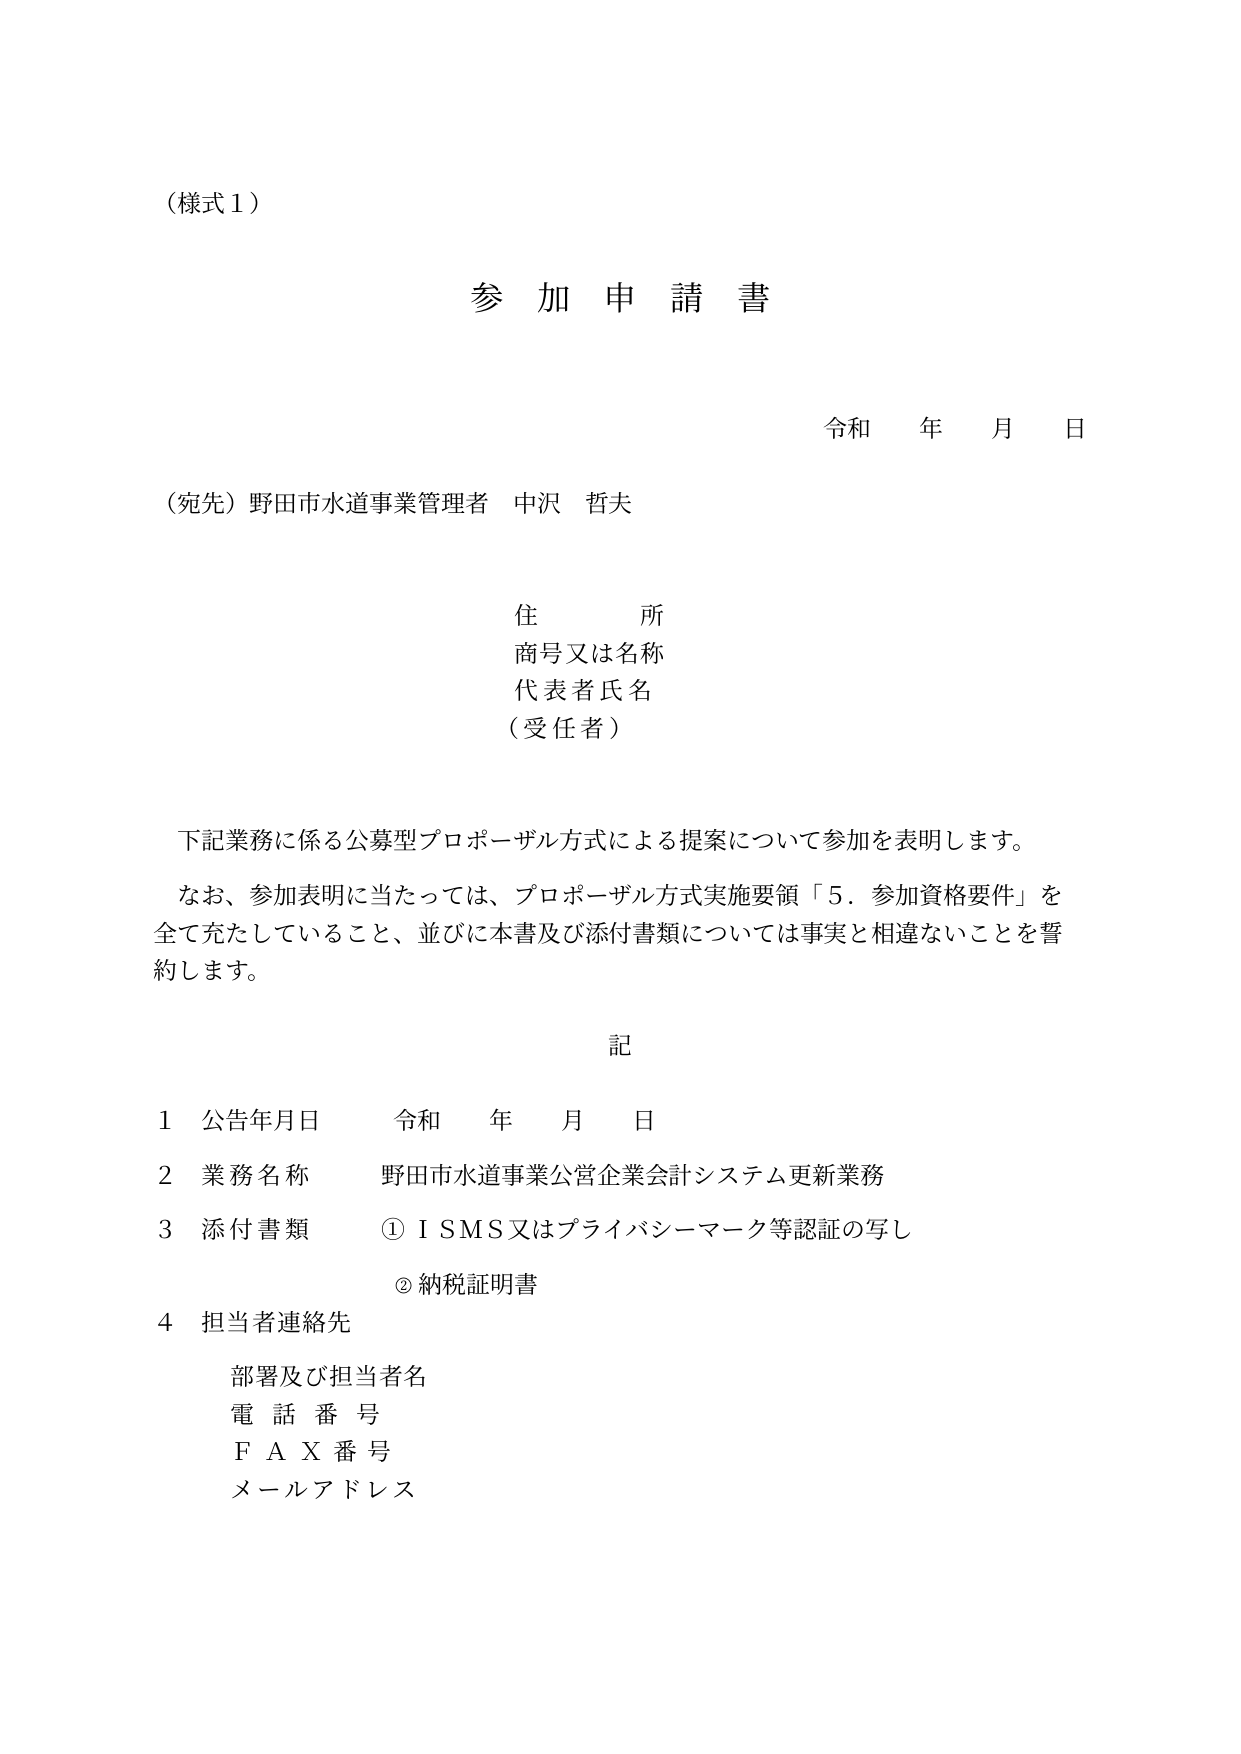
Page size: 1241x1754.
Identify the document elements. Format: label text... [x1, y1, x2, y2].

text 代表者氏名 [514, 671, 1087, 708]
text （受任者） [153, 708, 987, 746]
text 令和 年 月 日 [175, 408, 1087, 446]
text ４ 担当者連絡先 [153, 1302, 1087, 1339]
text 記 [153, 1025, 1087, 1063]
text （様式１） [153, 183, 1087, 221]
text ＦＡＸ番号 [230, 1432, 1087, 1469]
text なお、参加表明に当たっては、プロポーザル方式実施要領「５．参加資格要件」を全て充たしていること、並びに本書及び添付書類については事実と相違ないことを誓約します。 [153, 875, 1087, 988]
text 住 所 [514, 596, 1087, 633]
text ② 納税証明書 [153, 1264, 1087, 1302]
text 参 加 申 請 書 [153, 258, 1087, 333]
text メールアドレス [230, 1469, 1087, 1507]
text 下記業務に係る公募型プロポーザル方式による提案について参加を表明します。 [153, 821, 1087, 858]
text 部署及び担当者名 [230, 1357, 1087, 1394]
text （宛先）野田市水道事業管理者 中沢 哲夫 [153, 483, 1087, 521]
text ２ 業務名称 野田市水道事業公営企業会計システム更新業務 [153, 1155, 1087, 1193]
text 商号又は名称 [514, 633, 1087, 671]
text １ 公告年月日 令和 年 月 日 [153, 1100, 1087, 1138]
text 電話番号 [230, 1394, 1087, 1432]
text ３ 添付書類 ① ＩＳＭＳ又はプライバシーマーク等認証の写し [153, 1210, 1072, 1247]
